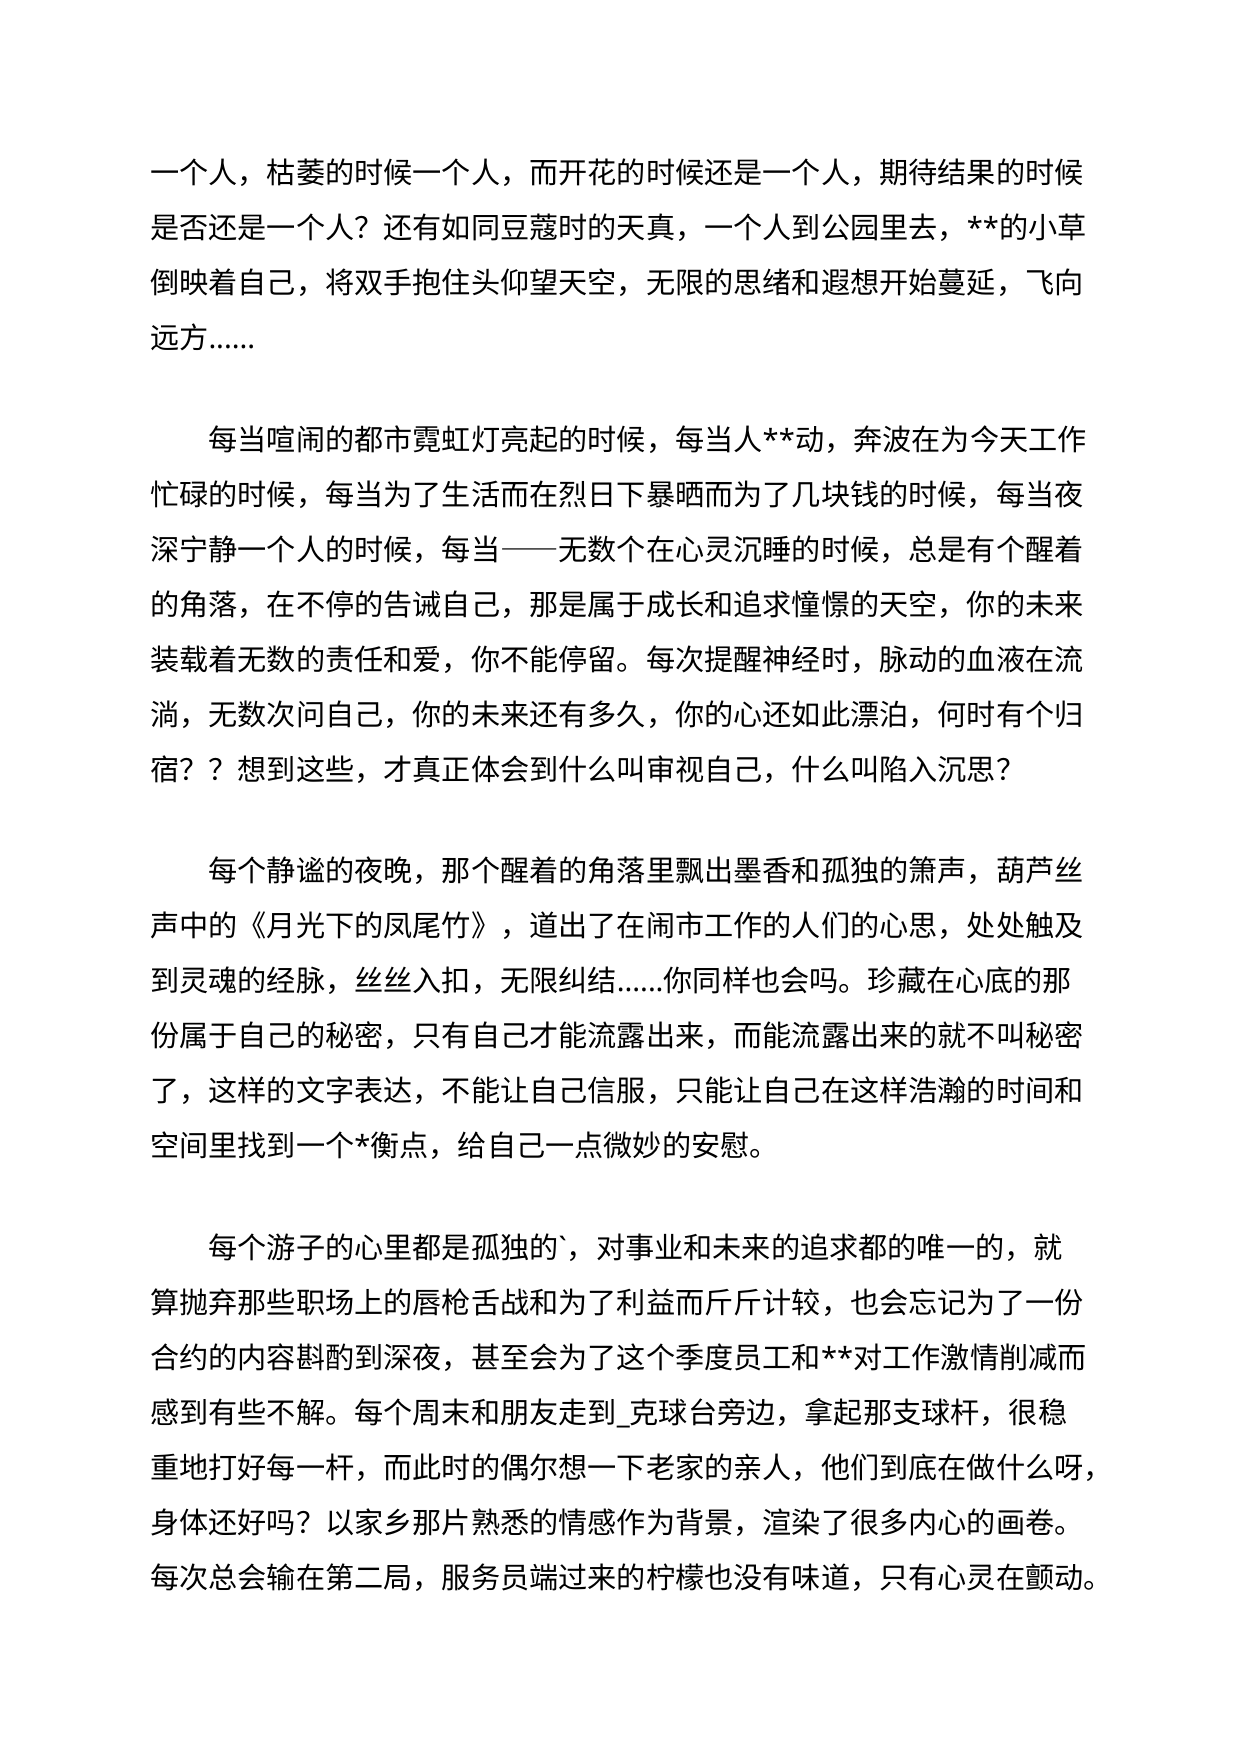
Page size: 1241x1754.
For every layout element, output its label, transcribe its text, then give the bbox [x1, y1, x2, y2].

text 每个静谧的夜晚，那个醒着的角落里飘出墨香和孤独的箫声，葫芦丝声中的《月光下的凤尾竹》，道出了在闹市工作的人们的心思，处处触及到灵魂的经脉，丝丝入扣，无限纠结......你同样也会吗。珍藏在心底的那份属于自己的秘密，只有自己才能流露出来，而能流露出来的就不叫秘密了，这样的文字表达，不能让自己信服，只能让自己在这样浩瀚的时间和空间里找到一个*衡点，给自己一点微妙的安慰。 [150, 848, 1090, 1165]
text 每当喧闹的都市霓虹灯亮起的时候，每当人**动，奔波在为今天工作忙碌的时候，每当为了生活而在烈日下暴晒而为了几块钱的时候，每当夜深宁静一个人的时候，每当——无数个在心灵沉睡的时候，总是有个醒着的角落，在不停的告诫自己，那是属于成长和追求憧憬的天空，你的未来装载着无数的责任和爱，你不能停留。每次提醒神经时，脉动的血液在流淌，无数次问自己，你的未来还有多久，你的心还如此漂泊，何时有个归宿？？想到这些，才真正体会到什么叫审视自己，什么叫陷入沉思？ [150, 417, 1090, 788]
text 每个游子的心里都是孤独的`，对事业和未来的追求都的唯一的，就算抛弃那些职场上的唇枪舌战和为了利益而斤斤计较，也会忘记为了一份合约的内容斟酌到深夜，甚至会为了这个季度员工和**对工作激情削减而感到有些不解。每个周末和朋友走到_克球台旁边，拿起那支球杆，很稳重地打好每一杆，而此时的偶尔想一下老家的亲人，他们到底在做什么呀，身体还好吗？以家乡那片熟悉的情感作为背景，渲染了很多内心的画卷。每次总会输在第二局，服务员端过来的柠檬也没有味道，只有心灵在颤动。 [150, 1224, 1090, 1597]
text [150, 150, 1090, 357]
